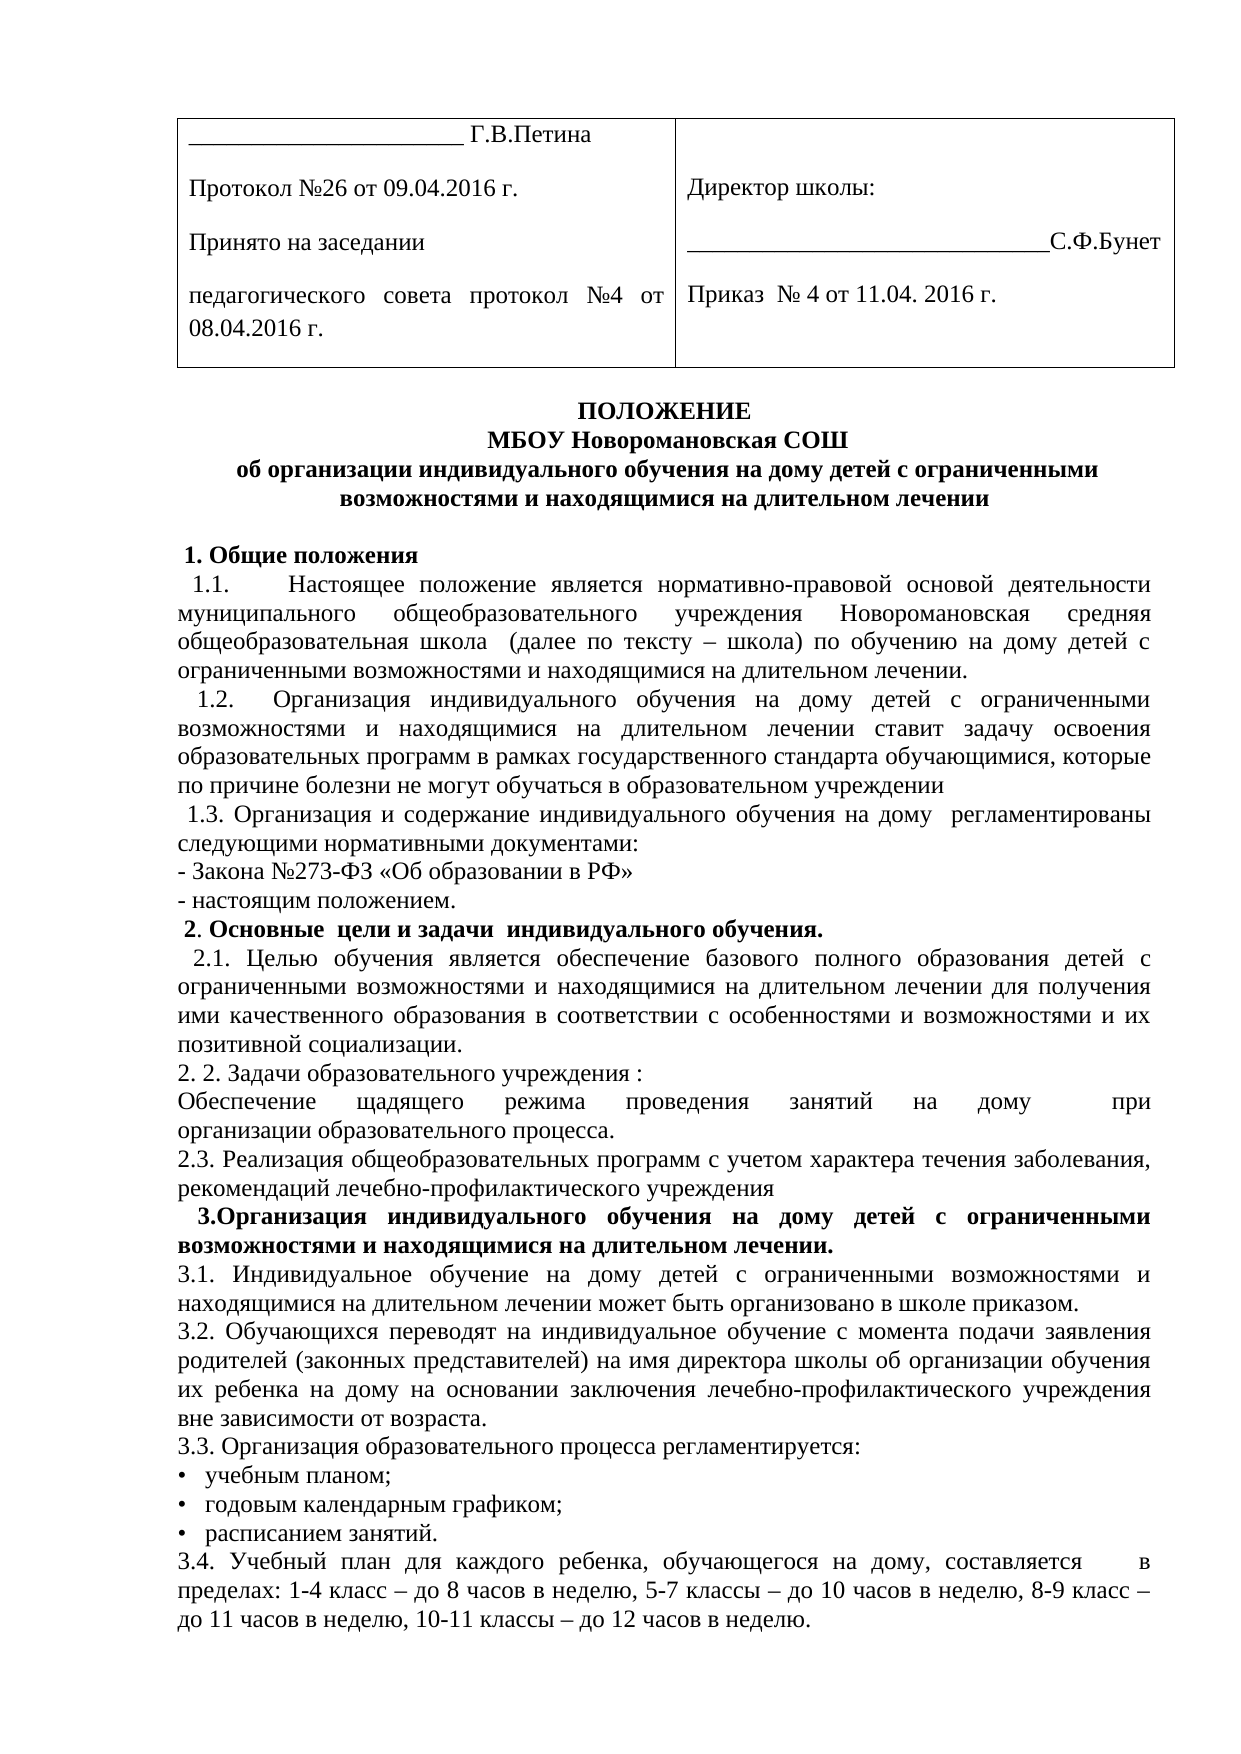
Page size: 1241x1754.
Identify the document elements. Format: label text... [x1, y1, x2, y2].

text 2.3. Реализация общеобразовательных программ с учетом характера течения заболевания, рекомендаций лечебно-профилактического учреждения [177, 1144, 1152, 1201]
text 1.2. Организация индивидуального обучения на дому детей с ограниченными возможностями и находящимися на длительном лечении ставит задачу освоения образовательных программ в рамках государственного стандарта обучающимися, которые по причине болезни не могут обучаться в образовательном учреждении [177, 684, 1152, 799]
text 3.2. Обучающихся переводят на индивидуальное обучение с момента подачи заявления родителей (законных представителей) на имя директора школы об организации обучения их ребенка на дому на основании заключения лечебно-профилактического учреждения вне зависимости от возраста. [177, 1316, 1152, 1431]
text 2.1. Целью обучения является обеспечение базового полного образования детей с ограниченными возможностями и находящимися на длительном лечении для получения ими качественного образования в соответствии с особенностями и возможностями и их позитивной социализации. [177, 943, 1152, 1058]
text 2. Основные цели и задачи индивидуального обучения. [177, 914, 1152, 943]
text 3.1. Индивидуальное обучение на дому детей с ограниченными возможностями и находящимися на длительном лечении может быть организовано в школе приказом. [177, 1259, 1152, 1316]
text 2. 2. Задачи образовательного учреждения : [177, 1058, 1152, 1086]
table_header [178, 119, 675, 367]
text об организации индивидуального обучения на дому детей с ограниченными возможностями и находящимися на длительном лечении [177, 454, 1152, 511]
text - настоящим положением. [177, 885, 1152, 914]
text МБОУ Новоромановская СОШ [177, 425, 1152, 454]
text 3.3. Организация образовательного процесса регламентируется: [177, 1431, 1152, 1460]
text Обеспечение щадящего режима проведения занятий на дому при организации образовательного процесса. [177, 1086, 1152, 1144]
text • годовым календарным графиком; [177, 1489, 1152, 1518]
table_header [676, 119, 1174, 367]
text • расписанием занятий. [177, 1518, 1152, 1546]
text 3.Организация индивидуального обучения на дому детей с ограниченными возможностями и находящимися на длительном лечении. [177, 1201, 1152, 1259]
text • учебным планом; [177, 1460, 1152, 1489]
text ПОЛОЖЕНИЕ [177, 396, 1152, 425]
text - Закона №273-ФЗ «Об образовании в РФ» [177, 856, 1152, 885]
text 3.4. Учебный план для каждого ребенка, обучающегося на дому, составляется в пределах: 1-4 класс – до 8 часов в неделю, 5-7 классы – до 10 часов в неделю, 8-9 класс – до 11 часов в неделю, 10-11 классы – до 12 часов в неделю. [177, 1546, 1152, 1633]
text 1. Общие положения [177, 540, 1152, 569]
text 1.3. Организация и содержание индивидуального обучения на дому регламентированы следующими нормативными документами: [177, 799, 1152, 856]
text 1.1. Настоящее положение является нормативно-правовой основой деятельности муниципального общеобразовательного учреждения Новоромановская средняя общеобразовательная школа (далее по тексту – школа) по обучению на дому детей с ограниченными возможностями и находящимися на длительном лечении. [177, 569, 1152, 684]
